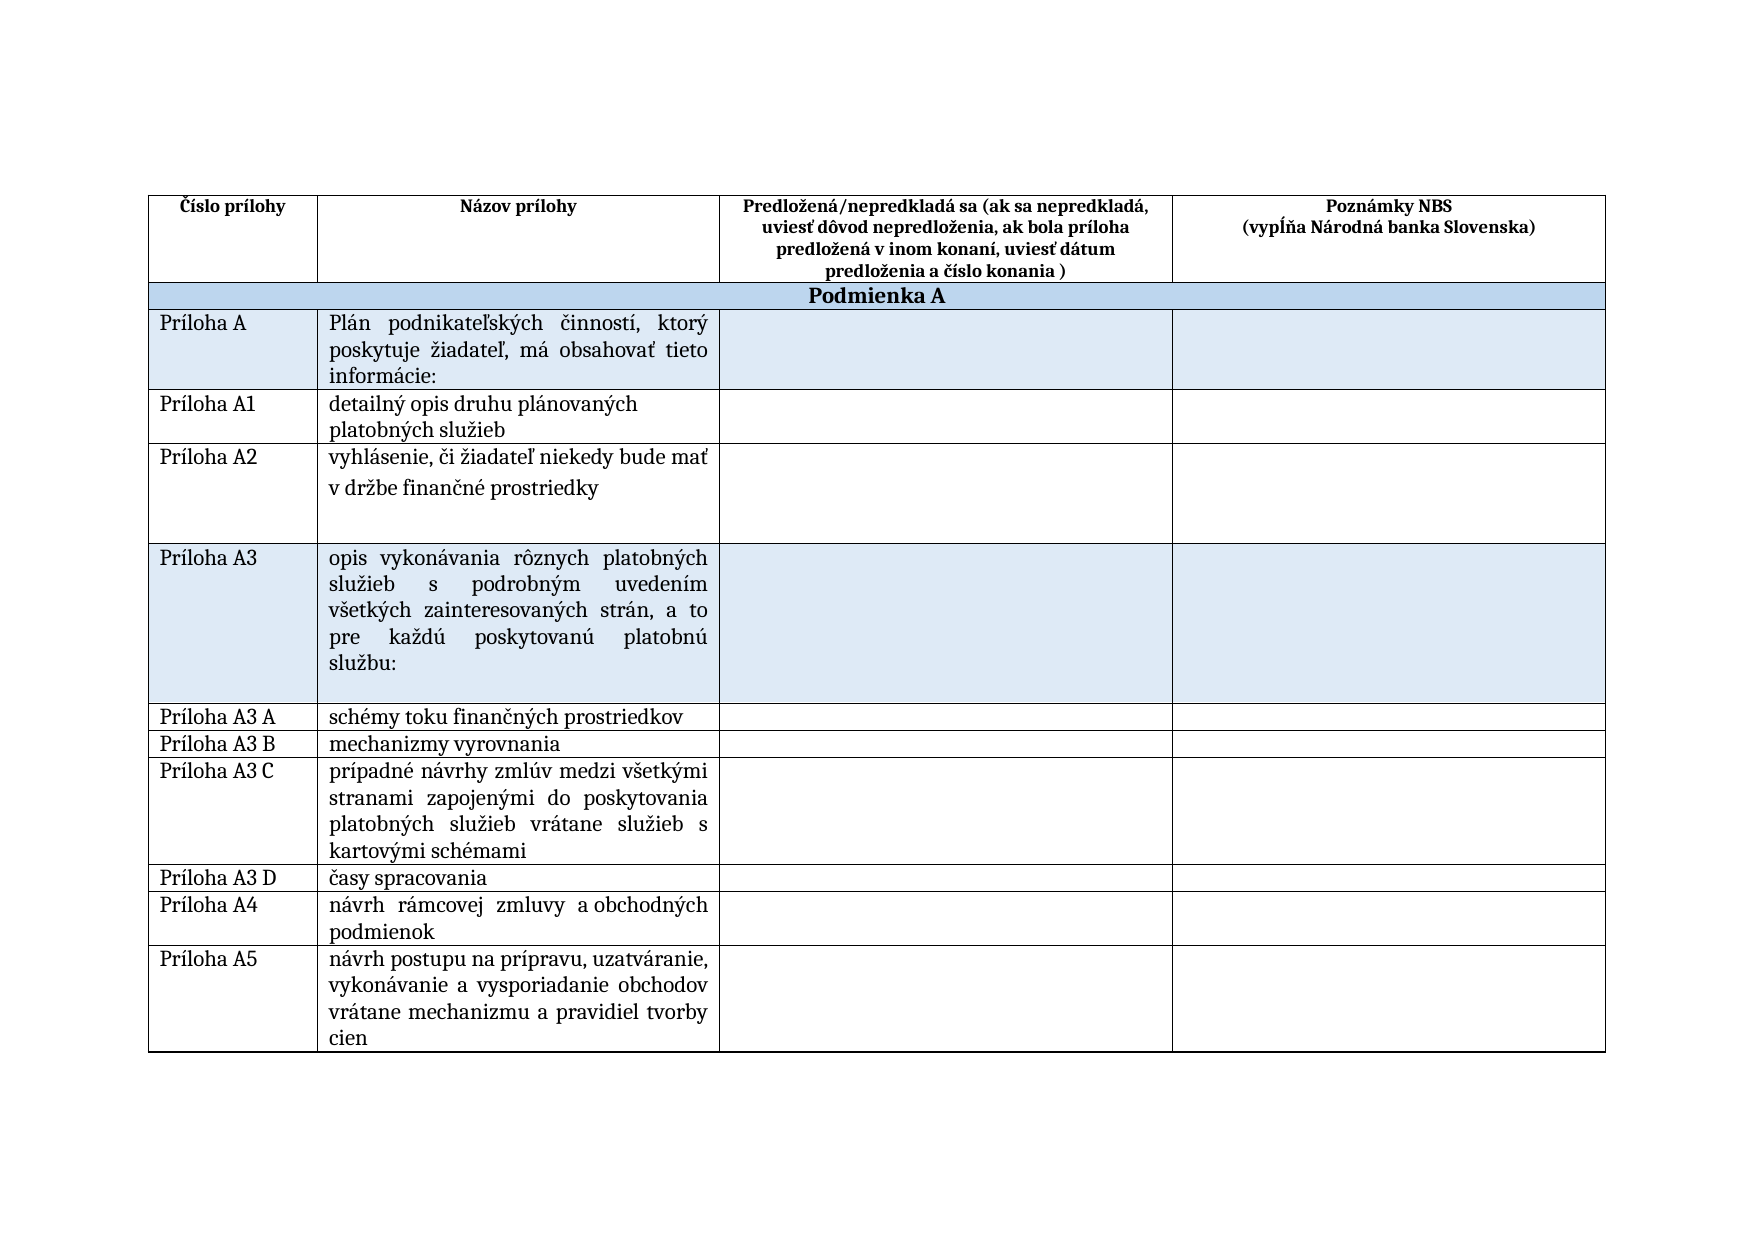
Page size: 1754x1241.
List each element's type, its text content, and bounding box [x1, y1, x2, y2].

table_cell Príloha A4 [149, 892, 317, 945]
table_cell návrh postupu na prípravu, uzatváranie, vykonávanie a vysporiadanie obchodov vrátane mechanizmu a pravidiel tvorby cien [318, 946, 719, 1051]
table_cell [720, 310, 1172, 389]
table_cell [1173, 310, 1605, 389]
table_cell [720, 704, 1172, 730]
table_cell schémy toku finančných prostriedkov [318, 704, 719, 730]
table_cell Podmienka A [149, 283, 1605, 309]
table_cell Príloha A [149, 310, 317, 389]
table_cell [720, 758, 1172, 864]
table_cell Príloha A3 B [149, 731, 317, 757]
table_header Poznámky NBS (vypĺňa Národná banka Slovenska) [1173, 196, 1605, 282]
table_cell [1173, 865, 1605, 891]
table_cell [720, 865, 1172, 891]
table_header Číslo prílohy [149, 196, 317, 282]
table_cell [1173, 946, 1605, 1051]
table_cell vyhlásenie, či žiadateľ niekedy bude mať v držbe finančné prostriedky [318, 444, 719, 543]
table_cell Príloha A5 [149, 946, 317, 1051]
table_header Predložená/nepredkladá sa (ak sa nepredkladá, uviesť dôvod nepredloženia, ak bola príloha predložená v inom konaní, uviesť dátum predloženia a číslo konania ) [720, 196, 1172, 282]
table_cell návrh rámcovej zmluvy a obchodných podmienok [318, 892, 719, 945]
table_cell [1173, 892, 1605, 945]
table_cell [1173, 704, 1605, 730]
table_cell [1173, 731, 1605, 757]
table_cell Príloha A2 [149, 444, 317, 543]
table_cell [1173, 758, 1605, 864]
table_cell mechanizmy vyrovnania [318, 731, 719, 757]
table_cell [720, 946, 1172, 1051]
table_cell detailný opis druhu plánovaných platobných služieb [318, 390, 719, 443]
table_cell prípadné návrhy zmlúv medzi všetkými stranami zapojenými do poskytovania platobných služieb vrátane služieb s kartovými schémami [318, 758, 719, 864]
table_cell [720, 444, 1172, 543]
table_cell Príloha A3 C [149, 758, 317, 864]
table_cell [1173, 390, 1605, 443]
table_cell opis vykonávania rôznych platobných služieb s podrobným uvedením všetkých zainteresovaných strán, a to pre každú poskytovanú platobnú službu: [318, 544, 719, 702]
table_cell [720, 390, 1172, 443]
table_cell [720, 731, 1172, 757]
table_cell Príloha A1 [149, 390, 317, 443]
table_header Názov prílohy [318, 196, 719, 282]
table_cell Príloha A3 D [149, 865, 317, 891]
table_cell časy spracovania [318, 865, 719, 891]
table_cell Plán podnikateľských činností, ktorý poskytuje žiadateľ, má obsahovať tieto informácie: [318, 310, 719, 389]
table_cell Príloha A3 [149, 544, 317, 702]
table_cell [1173, 444, 1605, 543]
table_cell Príloha A3 A [149, 704, 317, 730]
table_cell [720, 892, 1172, 945]
table_cell [720, 544, 1172, 702]
table_cell [1173, 544, 1605, 702]
